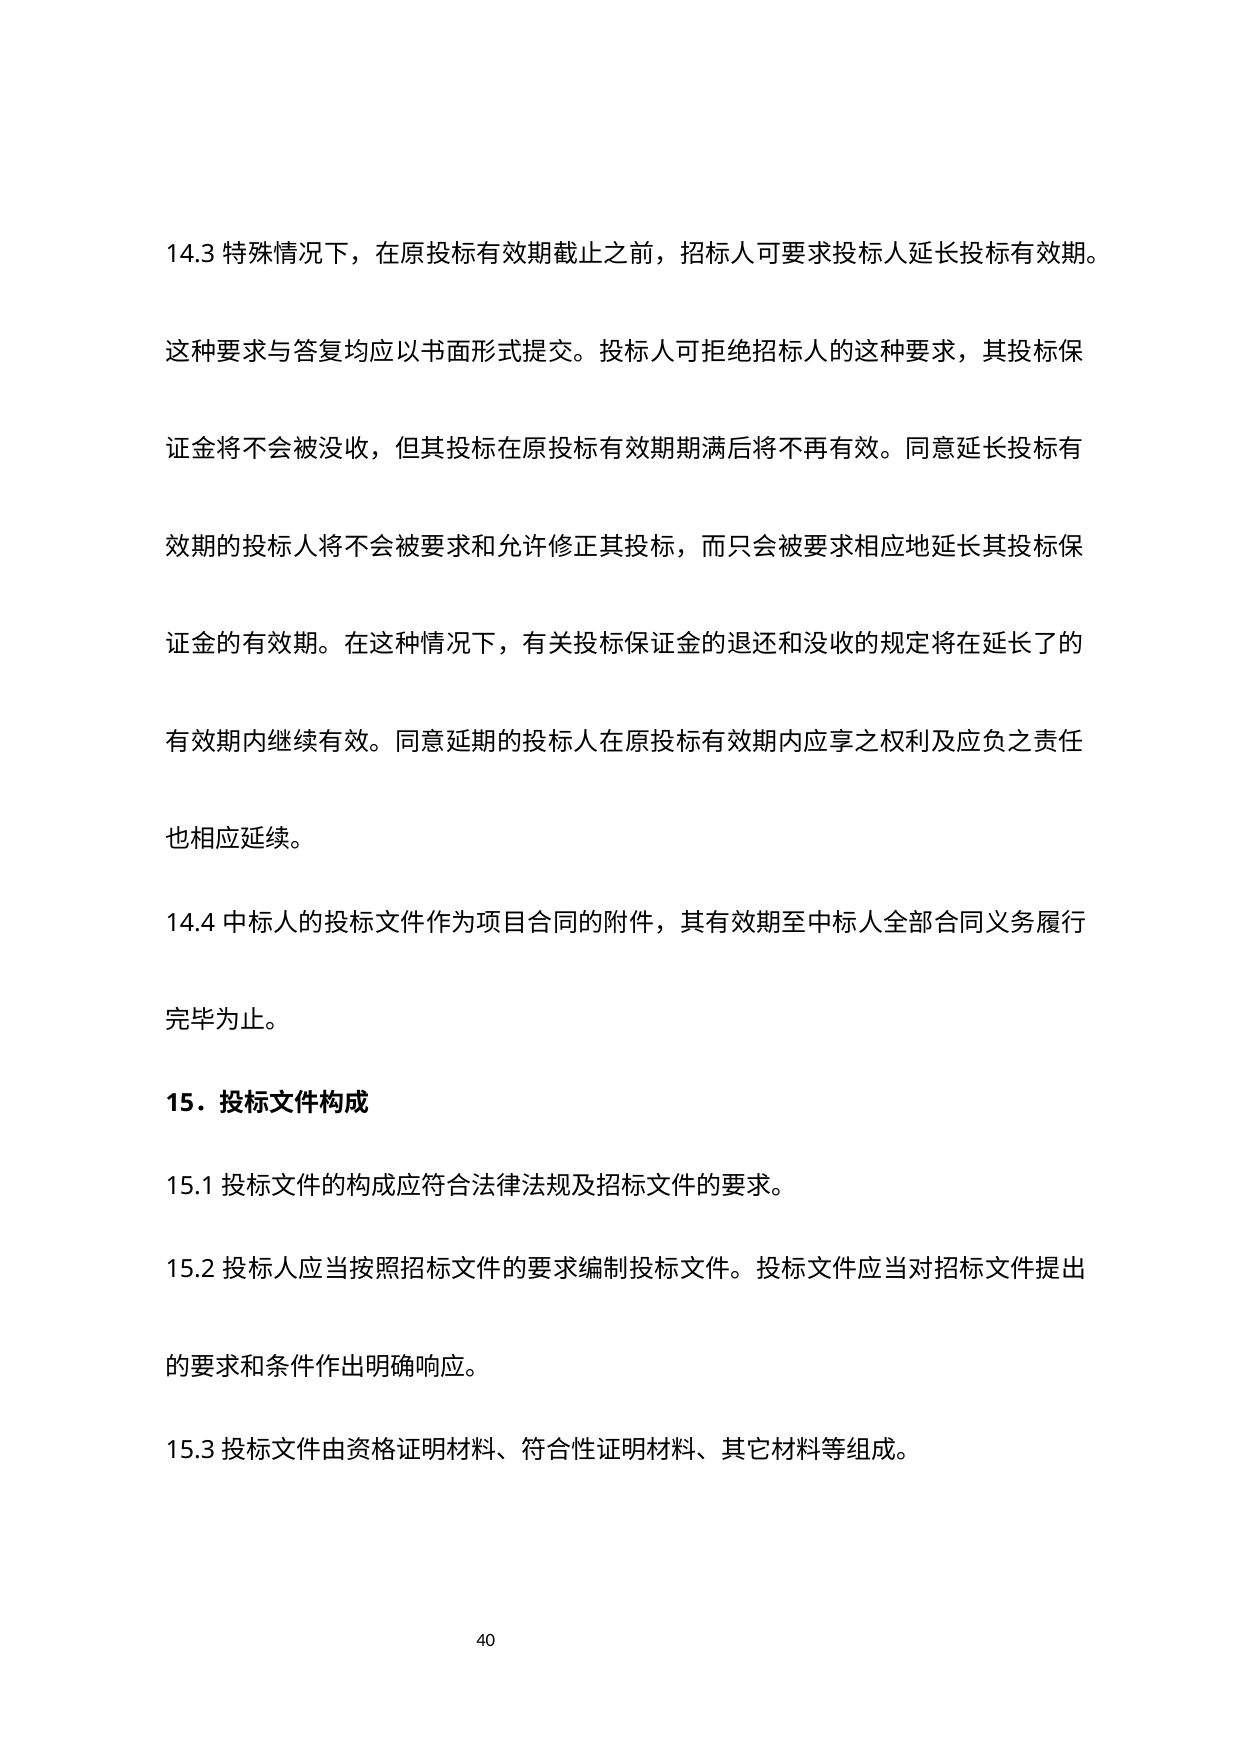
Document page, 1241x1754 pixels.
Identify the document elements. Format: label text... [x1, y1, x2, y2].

text 15.1 投标文件的构成应符合法律法规及招标文件的要求。 [165, 1151, 1087, 1216]
text 15．投标文件构成 [165, 1068, 1087, 1133]
text 15.3 投标文件由资格证明材料、符合性证明材料、其它材料等组成。 [165, 1415, 1087, 1480]
text 15.2 投标人应当按照招标文件的要求编制投标文件。投标文件应当对招标文件提出的要求和条件作出明确响应。 [165, 1234, 1087, 1397]
text 14.3 特殊情况下，在原投标有效期截止之前，招标人可要求投标人延长投标有效期。这种要求与答复均应以书面形式提交。投标人可拒绝招标人的这种要求，其投标保证金将不会被没收，但其投标在原投标有效期期满后将不再有效。同意延长投标有效期的投标人将不会被要求和允许修正其投标，而只会被要求相应地延长其投标保证金的有效期。在这种情况下，有关投标保证金的退还和没收的规定将在延长了的有效期内继续有效。同意延期的投标人在原投标有效期内应享之权利及应负之责任也相应延续。 [165, 219, 1087, 869]
text 14.4 中标人的投标文件作为项目合同的附件，其有效期至中标人全部合同义务履行完毕为止。 [165, 888, 1087, 1050]
